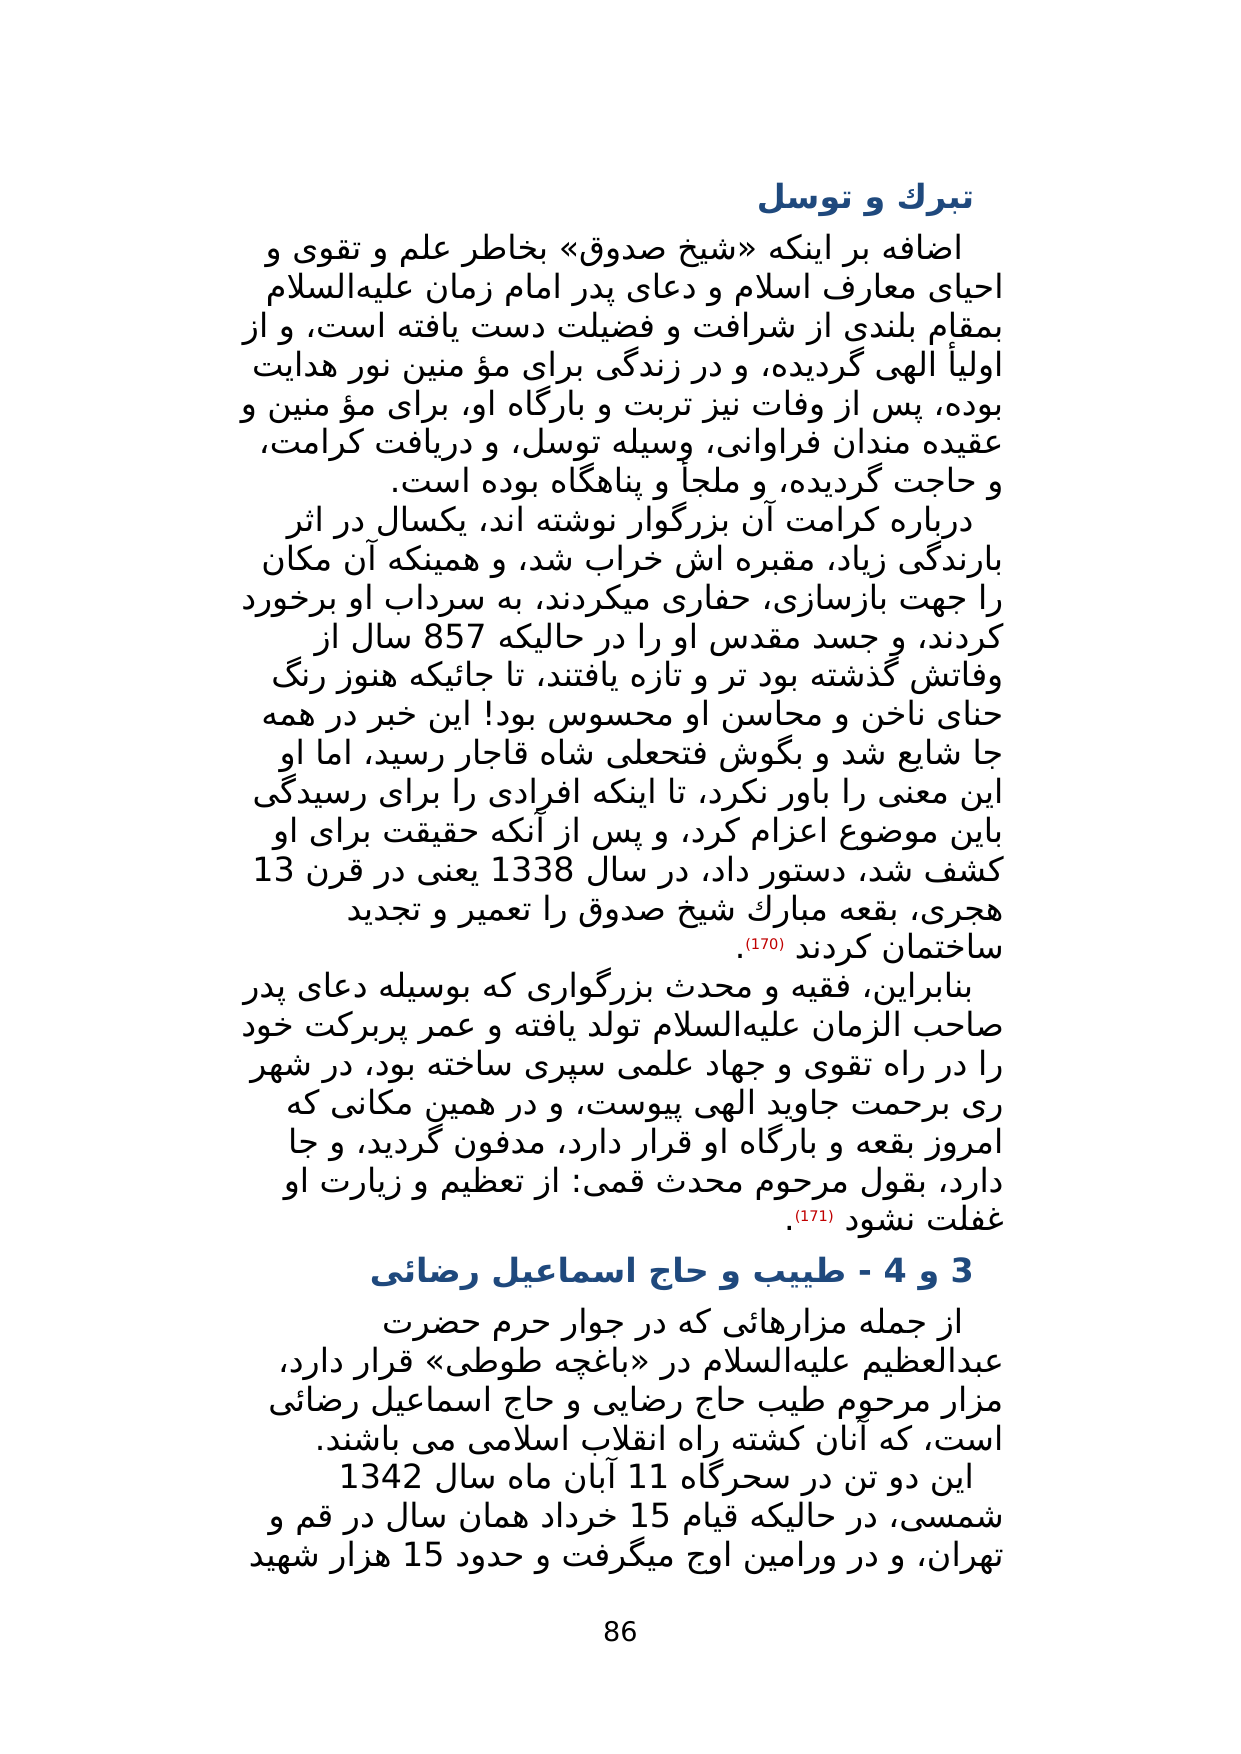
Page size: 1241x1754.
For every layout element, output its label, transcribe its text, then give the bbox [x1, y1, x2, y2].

subtitle تبرك و توسل [236, 177, 1004, 216]
text از جمله مزارهائى كه در جوار حرم حضرت عبدالعظيم عليه‌السلام در «باغچه طوطى» قرار دارد، مزار مرحوم طيب حاج رضايى و حاج اسماعيل رضائى است، كه آنان كشته راه انقلاب اسلامى مى باشند. [236, 1303, 1004, 1458]
text بنابراين، فقيه و محدث بزرگوارى كه بوسيله دعاى پدر صاحب الزمان عليه‌السلام تولد يافته و عمر پربركت خود را در راه تقوى و جهاد علمى سپرى ساخته بود، در شهر رى برحمت جاويد الهى پيوست، و در همين مكانى كه امروز بقعه و بارگاه او قرار دارد، مدفون گرديد، و جا دارد، بقول مرحوم محدث قمى: از تعظيم و زيارت او غفلت نشود (171). [236, 967, 1004, 1239]
subtitle 3 و 4 - طييب و حاج اسماعيل رضائى [236, 1251, 1004, 1290]
text درباره كرامت آن بزرگوار نوشته اند، يكسال در اثر بارندگى زياد، مقبره اش خراب شد، و همينكه آن مكان را جهت بازسازى، حفارى ميكردند، به سرداب او برخورد كردند، و جسد مقدس او را در حاليكه 857 سال از وفاتش گذشته بود تر و تازه يافتند، تا جائيكه هنوز رنگ حناى ناخن و محاسن او محسوس بود! اين خبر در همه جا شايع شد و بگوش فتحعلى شاه قاجار رسيد، اما او اين معنى را باور نكرد، تا اينكه افرادى را براى رسيدگى باين موضوع اعزام كرد، و پس از آنكه حقيقت براى او كشف شد، دستور داد، در سال 1338 يعنى در قرن 13 هجرى، بقعه مبارك شيخ صدوق را تعمير و تجديد ساختمان كردند (170). [236, 501, 1004, 967]
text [236, 1458, 1004, 1574]
text اضافه بر اينكه «شيخ صدوق» بخاطر علم و تقوى و احياى معارف اسلام و دعاى پدر امام زمان عليه‌السلام بمقام بلندى از شرافت و فضيلت دست يافته است، و از اوليأ الهى گرديده، و در زندگى براى مؤ منين نور هدايت بوده، پس از وفات نيز تربت و بارگاه او، براى مؤ منين و عقيده مندان فراوانى، وسيله توسل، و دريافت كرامت، و حاجت گرديده، و ملجأ و پناهگاه بوده است. [236, 228, 1004, 501]
